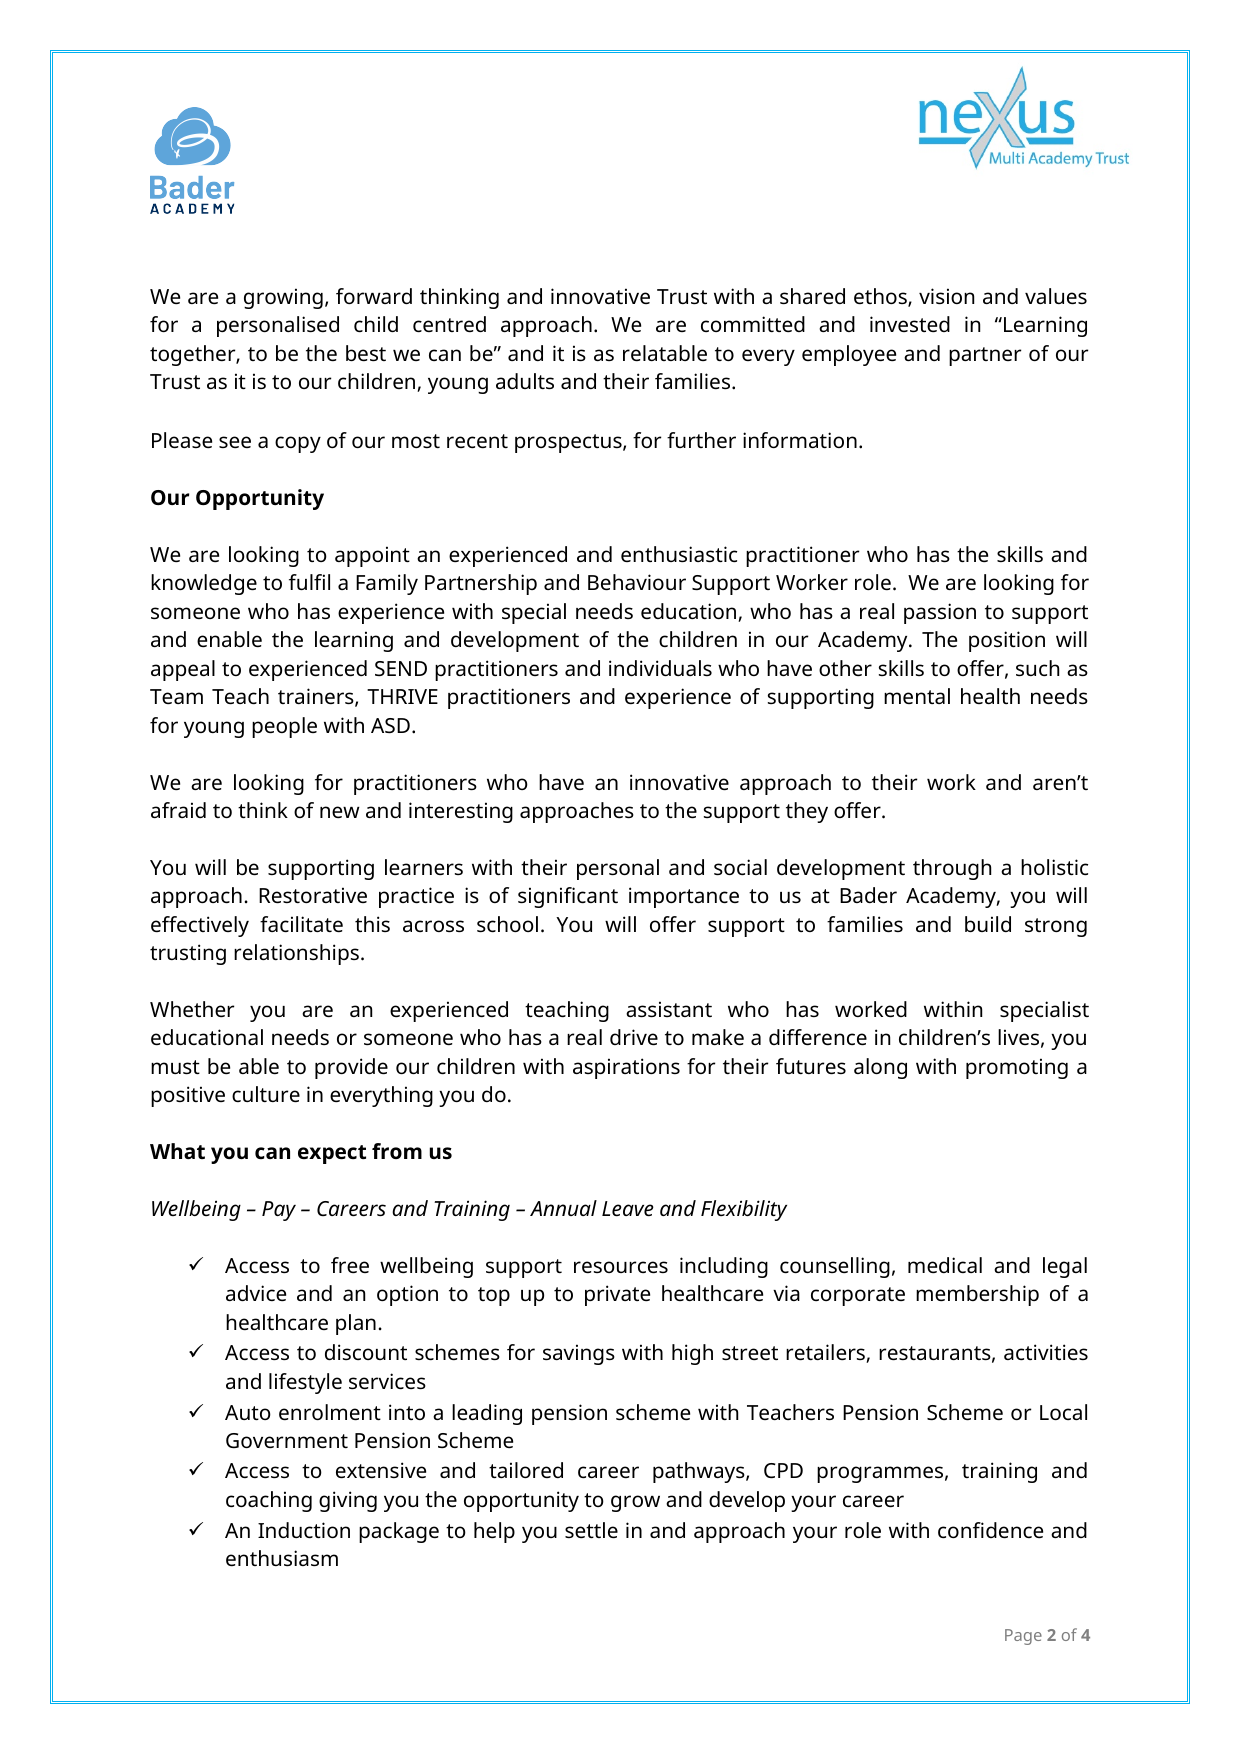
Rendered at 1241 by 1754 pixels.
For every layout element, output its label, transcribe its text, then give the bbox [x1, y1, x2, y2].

text You will be supporting learners with their personal and social development through a holistic approach. Restorative practice is of significant importance to us at Bader Academy, you will effectively facilitate this across school. You will offer support to families and build strong trusting relationships. [150, 853, 1090, 967]
list Auto enrolment into a leading pension scheme with Teachers Pension Scheme or Local Government Pension Scheme [187, 1398, 1090, 1454]
list Access to free wellbeing support resources including counselling, medical and legal advice and an option to top up to private healthcare via corporate membership of a healthcare plan. [187, 1251, 1090, 1336]
text We are looking for practitioners who have an innovative approach to their work and aren’t afraid to think of new and interesting approaches to the support they offer. [150, 768, 1090, 824]
text We are looking to appoint an experienced and enthusiastic practitioner who has the skills and knowledge to fulfil a Family Partnership and Behaviour Support Worker role. We are looking for someone who has experience with special needs education, who has a real passion to support and enable the learning and development of the children in our Academy. The position will appeal to experienced SEND practitioners and individuals who have other skills to offer, such as Team Teach trainers, THRIVE practitioners and experience of supporting mental health needs for young people with ASD. [150, 540, 1090, 739]
list An Induction package to help you settle in and approach your role with confidence and enthusiasm [187, 1516, 1090, 1573]
list Access to extensive and tailored career pathways, CPD programmes, training and coaching giving you the opportunity to grow and develop your career [187, 1457, 1090, 1513]
picture [150, 107, 235, 214]
text Whether you are an experienced teaching assistant who has worked within specialist educational needs or someone who has a real drive to make a difference in children’s lives, you must be able to provide our children with aspirations for their futures along with promoting a positive culture in everything you do. [150, 995, 1090, 1109]
text Wellbeing – Pay – Careers and Training – Annual Leave and Flexibility [150, 1194, 1090, 1223]
picture [907, 56, 1133, 183]
text What you can expect from us [150, 1137, 1090, 1166]
list Access to discount schemes for savings with high street retailers, restaurants, activities and lifestyle services [187, 1338, 1090, 1395]
text Please see a copy of our most recent prospectus, for further information. [150, 426, 1090, 455]
text We are a growing, forward thinking and innovative Trust with a shared ethos, vision and values for a personalised child centred approach. We are committed and invested in “Learning together, to be the best we can be” and it is as relatable to every employee and partner of our Trust as it is to our children, young adults and their families. [150, 282, 1090, 396]
text Our Opportunity [150, 483, 1090, 512]
